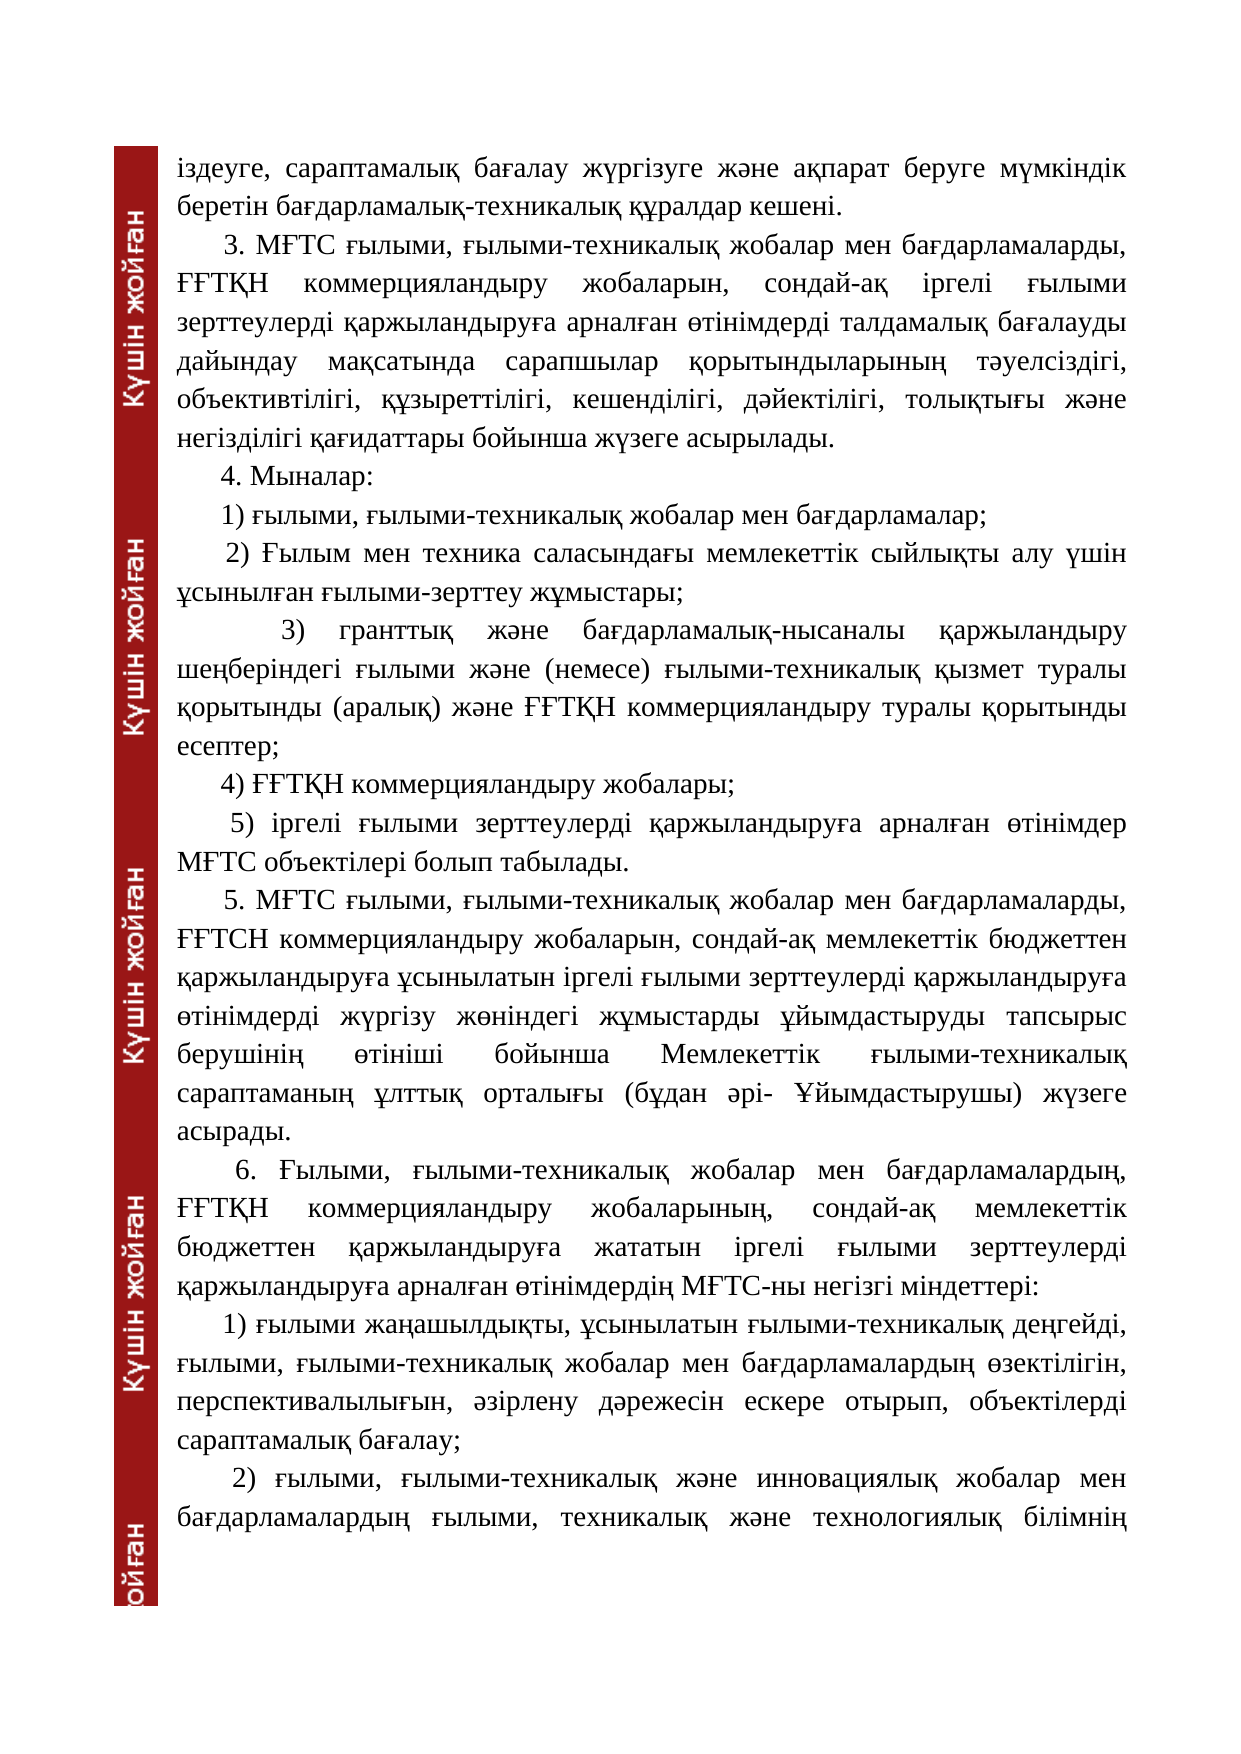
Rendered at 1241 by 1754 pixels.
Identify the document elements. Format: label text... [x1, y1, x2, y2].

picture [114, 1455, 158, 1460]
picture [114, 492, 158, 497]
picture [114, 453, 158, 458]
text 3) гранттық және бағдарламалық-нысаналы қаржыландыру шеңберіндегі ғылыми және (немесе) ғылыми-техникалық қызмет туралы қорытынды (аралық) және ҒҒТҚН коммерцияландыру туралы қорытынды есептер; [112, 612, 1128, 762]
text 5. МҒТС ғылыми, ғылыми-техникалық жобалар мен бағдарламаларды, ҒҒТСН коммерцияландыру жобаларын, сондай-ақ мемлекеттік бюджеттен қаржыландыруға ұсынылатын іргелі ғылыми зерттеулерді қаржыландыруға өтінімдерді жүргізу жөніндегі жұмыстарды ұйымдастыруды тапсырыс берушінің өтініші бойынша Мемлекеттік ғылыми-техникалық сараптаманың ұлттық орталығы (бұдан әрі- Ұйымдастырушы) жүзеге асырады. [112, 882, 1128, 1147]
text 3. МҒТС ғылыми, ғылыми-техникалық жобалар мен бағдарламаларды, ҒҒТҚН коммерцияландыру жобаларын, сондай-ақ іргелі ғылыми зерттеулерді қаржыландыруға арналған өтінімдерді талдамалық бағалауды дайындау мақсатында сарапшылар қорытындыларының тәуелсіздігі, объективтілігі, құзыреттілігі, кешенділігі, дәйектілігі, толықтығы және негізділігі қағидаттары бойынша жүзеге асырылады. [112, 227, 1128, 453]
picture [114, 877, 158, 882]
picture [114, 1532, 158, 1606]
text 1) ғылыми, ғылыми-техникалық жобалар мен бағдарламалар; [112, 497, 1128, 530]
picture [114, 762, 158, 767]
text 5) іргелі ғылыми зерттеулерді қаржыландыруға арналған өтінімдер МҒТС объектілері болып табылады. [112, 805, 1128, 877]
picture [114, 800, 158, 805]
text 6. Ғылыми, ғылыми-техникалық жобалар мен бағдарламалардың, ҒҒТҚН коммерцияландыру жобаларының, сондай-ақ мемлекеттік бюджеттен қаржыландыруға жататын іргелі ғылыми зерттеулерді қаржыландыруға арналған өтінімдердің МҒТС-ны негізгі міндеттері: [112, 1152, 1128, 1301]
text 1) ғылыми жаңашылдықты, ұсынылатын ғылыми-техникалық деңгейді, ғылыми, ғылыми-техникалық жобалар мен бағдарламалардың өзектілігін, перспективалылығын, әзірлену дәрежесін ескере отырып, объектілерді сараптамалық бағалау; [112, 1306, 1128, 1455]
picture [114, 530, 158, 535]
text 2) Ғылым мен техника саласындағы мемлекеттік сыйлықты алу үшін ұсынылған ғылыми-зерттеу жұмыстары; [112, 535, 1128, 607]
picture [114, 607, 158, 612]
picture [114, 146, 158, 150]
picture [114, 1147, 158, 1152]
text 4) ҒҒТҚН коммерцияландыру жобалары; [112, 767, 1128, 800]
picture [114, 1301, 158, 1306]
picture [114, 222, 158, 227]
text 4. Мыналар: [112, 458, 1128, 492]
